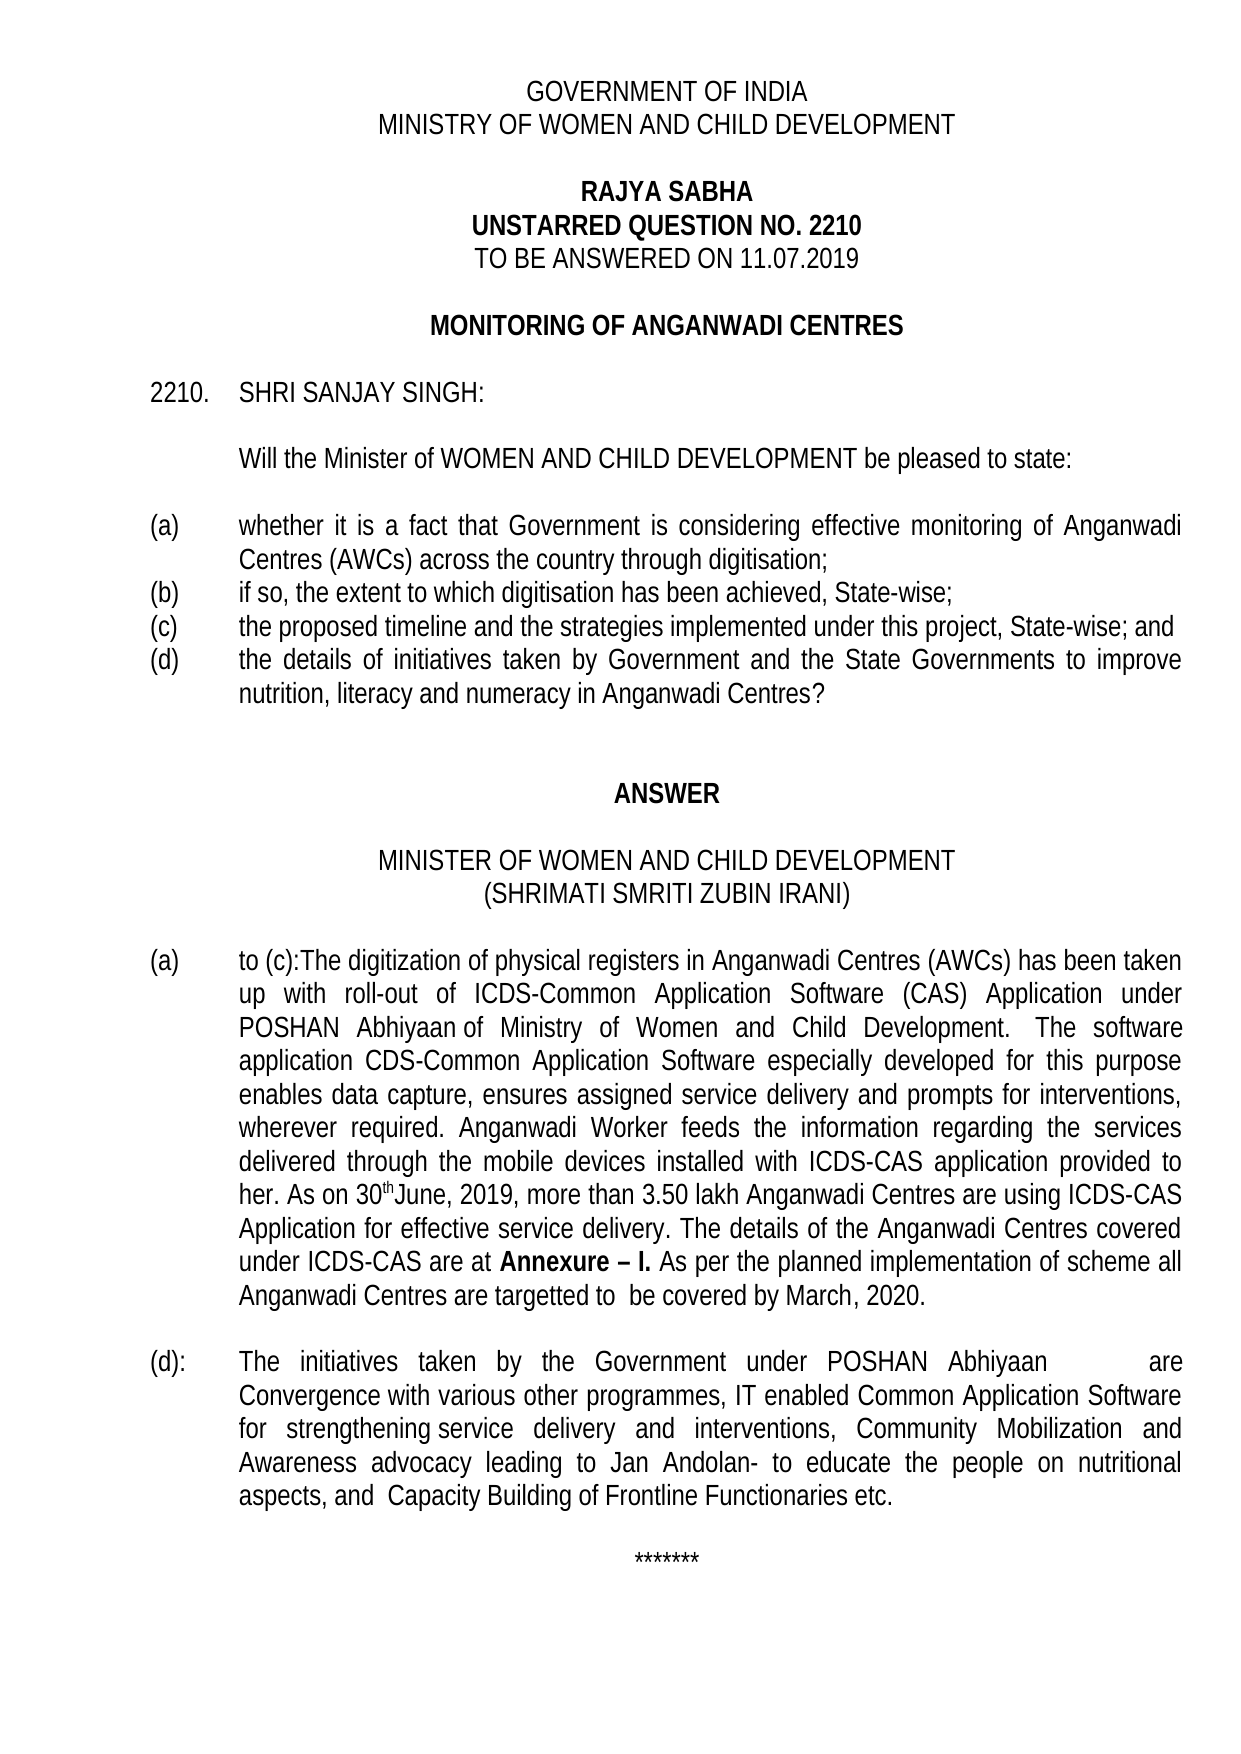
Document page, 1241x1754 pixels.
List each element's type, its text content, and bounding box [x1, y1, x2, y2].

list ANSWER [150, 776, 1184, 809]
text UNSTARRED QUESTION NO. 2210 [150, 208, 1184, 241]
text (b) if so, the extent to which digitisation has been achieved, State-wise; [150, 575, 1184, 609]
text (SHRIMATI SMRITI ZUBIN IRANI) [150, 876, 1184, 910]
text MINISTRY OF WOMEN AND CHILD DEVELOPMENT [150, 107, 1184, 141]
text TO BE ANSWERED ON 11.07.2019 [150, 241, 1184, 274]
text GOVERNMENT OF INDIA [150, 74, 1184, 107]
text (a) whether it is a fact that Government is considering effective monitoring of Anganwadi Centres (AWCs) across the country through digitisation; [150, 508, 1184, 575]
text Will the Minister of WOMEN AND CHILD DEVELOPMENT be pleased to state: [239, 442, 1184, 475]
text RAJYA SABHA [150, 174, 1184, 208]
list (d): The initiatives taken by the Government under POSHAN Abhiyaan are Convergence with various other programmes, IT enabled Common Application Software for strengthening service delivery and interventions, Community Mobilization and Awareness advocacy leading to Jan Andolan- to educate the people on nutritional aspects, and Capacity Building of Frontline Functionaries etc. [150, 1344, 1184, 1512]
text (c) the proposed timeline and the strategies implemented under this project, State-wise; and [150, 609, 1184, 642]
list 2210. SHRI SANJAY SINGH: [150, 375, 1184, 408]
text MONITORING OF ANGANWADI CENTRES [150, 308, 1184, 341]
list ******* [150, 1545, 1184, 1578]
text (d) the details of initiatives taken by Government and the State Governments to improve nutrition, literacy and numeracy in Anganwadi Centres? [150, 642, 1184, 709]
list to (c): The digitization of physical registers in Anganwadi Centres (AWCs) has been taken up with roll-out of ICDS-Common Application Software (CAS) Application under POSHAN Abhiyaan of Ministry of Women and Child Development. The software application CDS-Common Application Software especially developed for this purpose enables data capture, ensures assigned service delivery and prompts for interventions, wherever required. Anganwadi Worker feeds the information regarding the services delivered through the mobile devices installed with ICDS-CAS application provided to her. As on 30thJune, 2019, more than 3.50 lakh Anganwadi Centres are using ICDS-CAS Application for effective service delivery. The details of the Anganwadi Centres covered under ICDS-CAS are at Annexure – I. As per the planned implementation of scheme all Anganwadi Centres are targetted to be covered by March, 2020. [150, 943, 1184, 1311]
text MINISTER OF WOMEN AND CHILD DEVELOPMENT [150, 843, 1184, 876]
